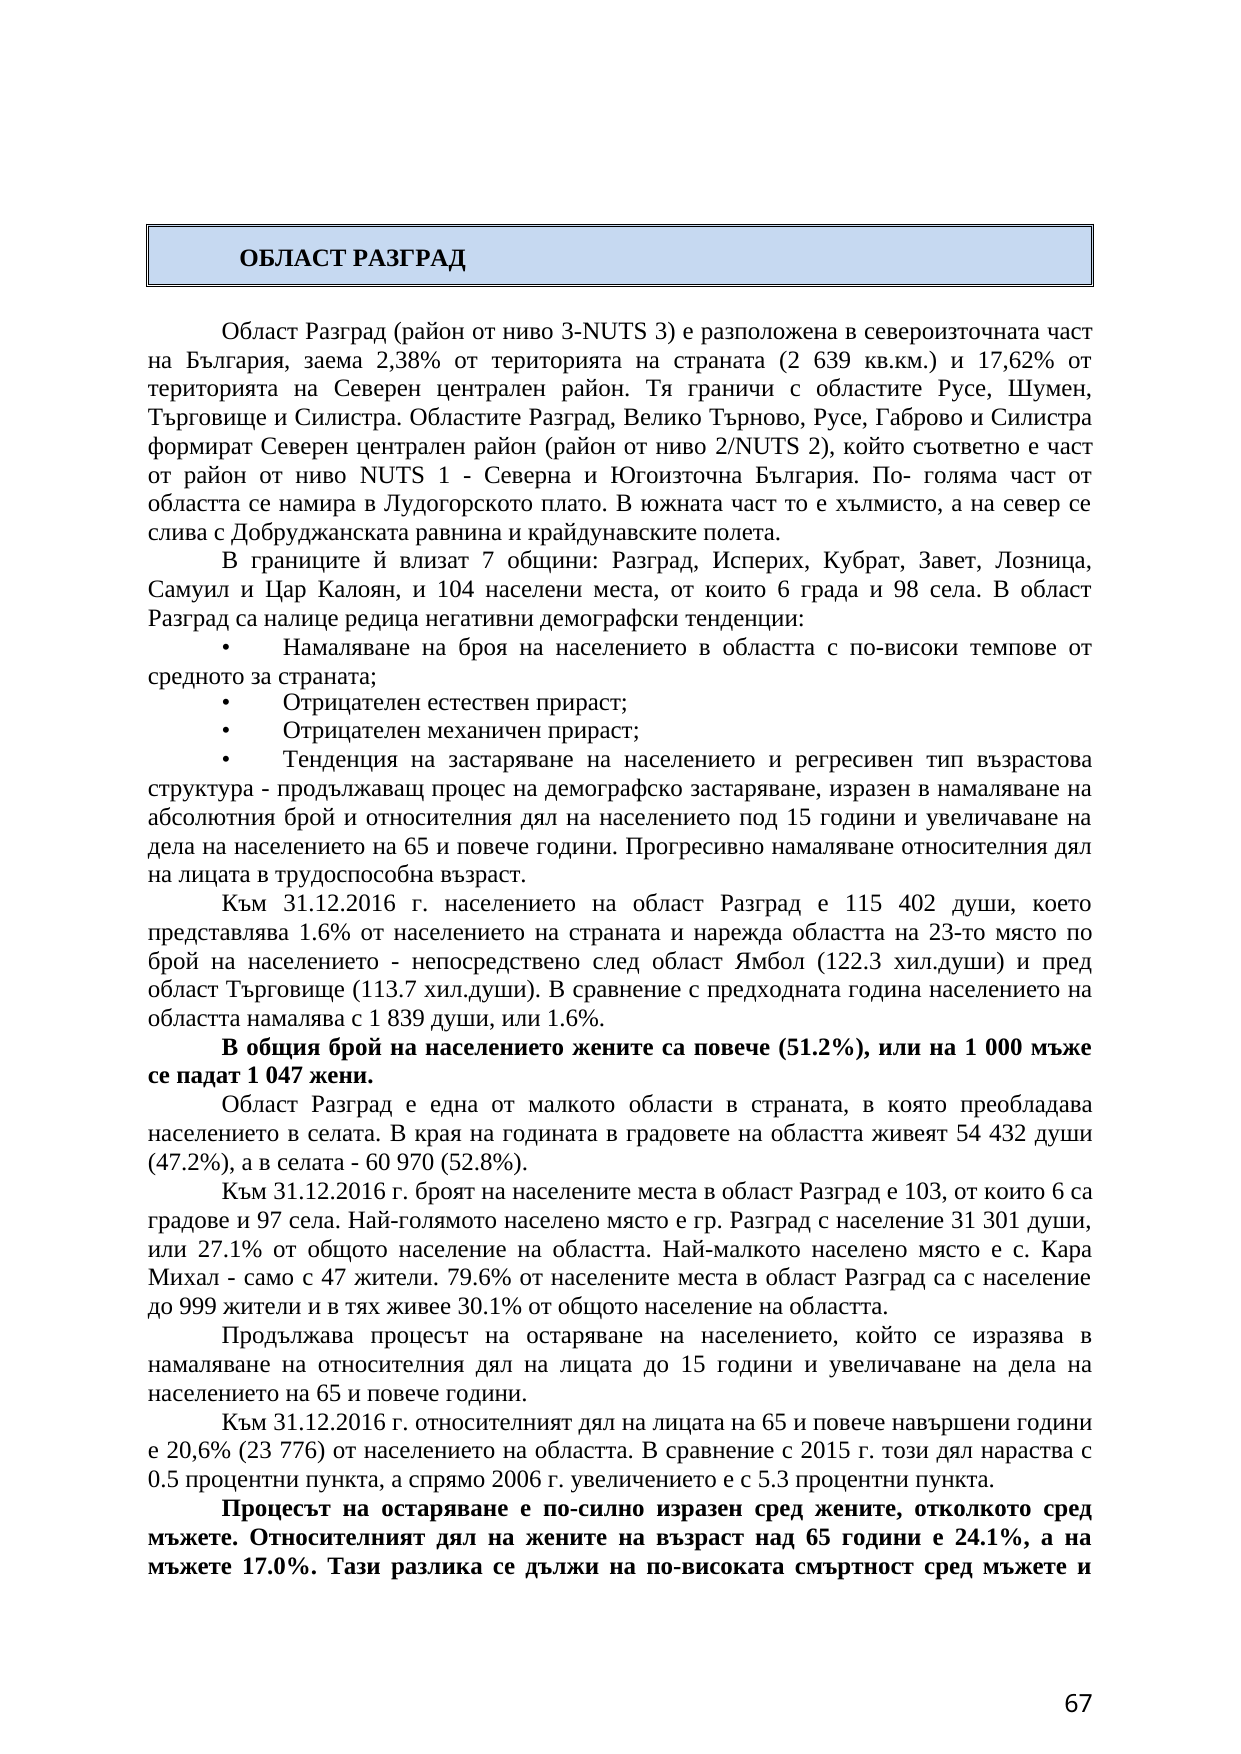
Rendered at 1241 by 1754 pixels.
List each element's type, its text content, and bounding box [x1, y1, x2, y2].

list Отрицателен естествен прираст; [148, 690, 1093, 715]
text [148, 1494, 1093, 1580]
text Към 31.12.2016 г. относителният дял на лицата на 65 и повече навършени години е 20,6% (23 776) от населението на областта. В сравнение с 2015 г. този дял нараства с 0.5 процентни пункта, а спрямо 2006 г. увеличението е с 5.3 процентни пункта. [148, 1407, 1093, 1494]
list Тенденция на застаряване на населението и регресивен тип възрастова структура - продължаващ процес на демографско застаряване, изразен в намаляване на абсолютния брой и относителния дял на населението под 15 години и увеличаване на дела на населението на 65 и повече години. Прогресивно намаляване относителния дял на лицата в трудоспособна възраст. [148, 744, 1093, 888]
text Област Разград е една от малкото области в страната, в която преобладава населението в селата. В края на годината в градовете на областта живеят 54 432 души (47.2%), а в селата - 60 970 (52.8%). [148, 1090, 1093, 1176]
text Област Разград (район от ниво 3-NUTS 3) е разположена в североизточната част на България, заема 2,38% от територията на страната (2 639 кв.км.) и 17,62% от територията на Северен централен район. Тя граничи с областите Русе, Шумен, Търговище и Силистра. Областите Разград, Велико Търново, Русе, Габрово и Силистра формират Северен централен район (район от ниво 2/NUTS 2), който съответно е част от район от ниво NUTS 1 - Северна и Югоизточна България. По- голяма част от областта се намира в Лудогорското плато. В южната част то е хълмисто, а на север се слива с Добруджанската равнина и крайдунавските полета. [148, 316, 1093, 546]
list Отрицателен механичен прираст; [148, 715, 1093, 744]
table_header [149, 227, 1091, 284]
list Намаляване на броя на населението в областта с по-високи темпове от средното за страната; [148, 632, 1093, 690]
text В общия брой на населението жените са повече (51.2%), или на 1 000 мъже се падат 1 047 жени. [148, 1032, 1093, 1090]
text Към 31.12.2016 г. броят на населените места в област Разград е 103, от които 6 са градове и 97 села. Най-голямото населено място е гр. Разград с население 31 301 души, или 27.1% от общото население на областта. Най-малкото населено място е с. Кара Михал - само с 47 жители. 79.6% от населените места в област Разград са с население до 999 жители и в тях живее 30.1% от общото население на областта. [148, 1176, 1093, 1321]
text В границите й влизат 7 общини: Разград, Исперих, Кубрат, Завет, Лозница, Самуил и Цар Калоян, и 104 населени места, от които 6 града и 98 села. В област Разград са налице редица негативни демографски тенденции: [148, 546, 1093, 632]
text Към 31.12.2016 г. населението на област Разград е 115 402 души, което представлява 1.6% от населението на страната и нарежда областта на 23-то място по брой на населението - непосредствено след област Ямбол (122.3 хил.души) и пред област Търговище (113.7 хил.души). В сравнение с предходната година населението на областта намалява с 1 839 души, или 1.6%. [148, 888, 1093, 1032]
text Продължава процесът на остаряване на населението, който се изразява в намаляване на относителния дял на лицата до 15 години и увеличаване на дела на населението на 65 и повече години. [148, 1321, 1093, 1407]
